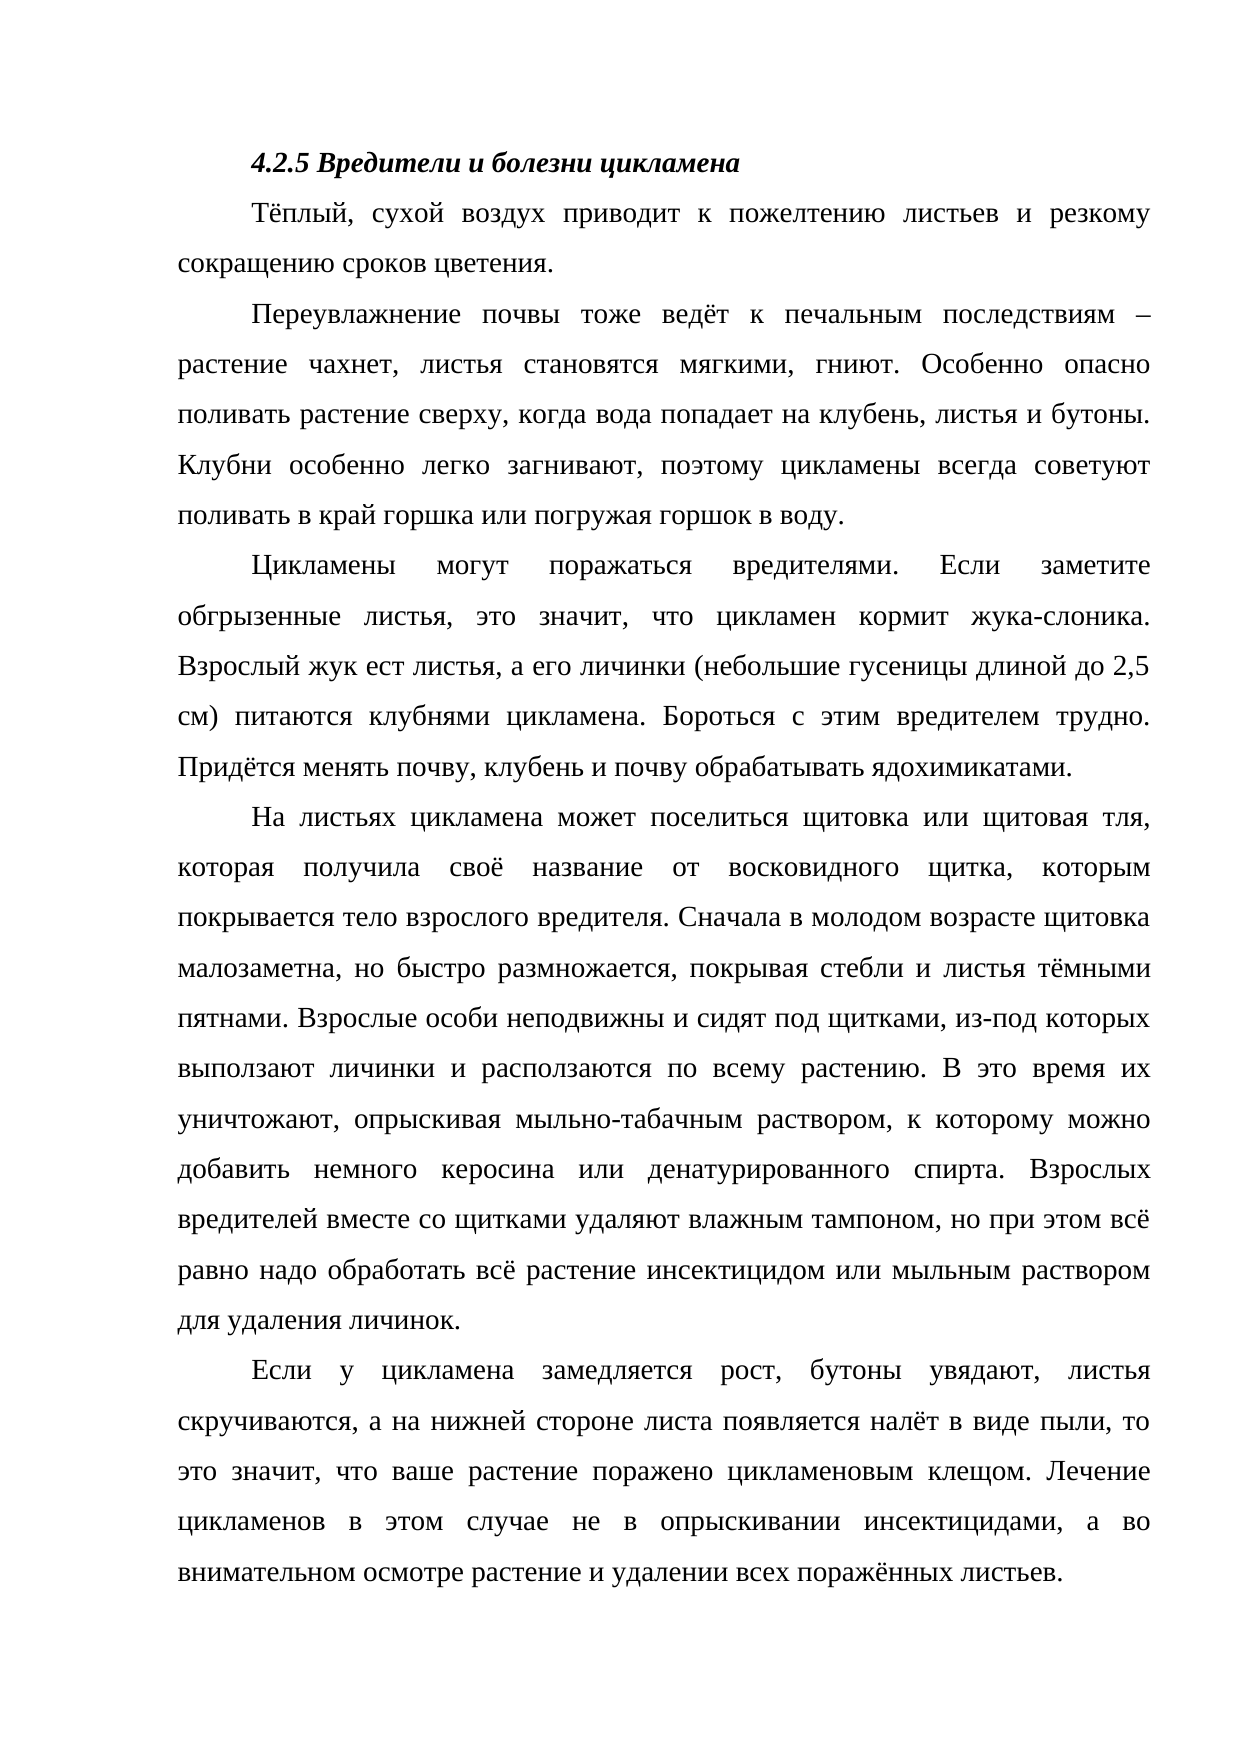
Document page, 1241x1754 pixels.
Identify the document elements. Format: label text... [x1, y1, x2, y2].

text Если у цикламена замедляется рост, бутоны увядают, листья скручиваются, а на нижней стороне листа появляется налёт в виде пыли, то это значит, что ваше растение поражено цикламеновым клещом. Лечение цикламенов в этом случае не в опрыскивании инсектицидами, а во внимательном осмотре растение и удалении всех поражённых листьев. [177, 1352, 1152, 1587]
text На листьях цикламена может поселиться щитовка или щитовая тля, которая получила своё название от восковидного щитка, которым покрывается тело взрослого вредителя. Сначала в молодом возрасте щитовка малозаметна, но быстро размножается, покрывая стебли и листья тёмными пятнами. Взрослые особи неподвижны и сидят под щитками, из-под которых выползают личинки и расползаются по всему растению. В это время их уничтожают, опрыскивая мыльно-табачным раствором, к которому можно добавить немного керосина или денатурированного спирта. Взрослых вредителей вместе со щитками удаляют влажным тампоном, но при этом всё равно надо обработать всё растение инсектицидом или мыльным раствором для удаления личинок. [177, 799, 1152, 1336]
text Цикламены могут поражаться вредителями. Если заметите обгрызенные листья, это значит, что цикламен кормит жука-слоника. Взрослый жук ест листья, а его личинки (небольшие гусеницы длиной до 2,5 см) питаются клубнями цикламена. Бороться с этим вредителем трудно. Придётся менять почву, клубень и почву обрабатывать ядохимикатами. [177, 547, 1152, 782]
subtitle 4.2.5 Вредители и болезни цикламена [177, 145, 1152, 178]
text Переувлажнение почвы тоже ведёт к печальным последствиям – растение чахнет, листья становятся мягкими, гниют. Особенно опасно поливать растение сверху, когда вода попадает на клубень, листья и бутоны. Клубни особенно легко загнивают, поэтому цикламены всегда советуют поливать в край горшка или погружая горшок в воду. [177, 296, 1152, 531]
text Тёплый, сухой воздух приводит к пожелтению листьев и резкому сокращению сроков цветения. [177, 195, 1152, 279]
